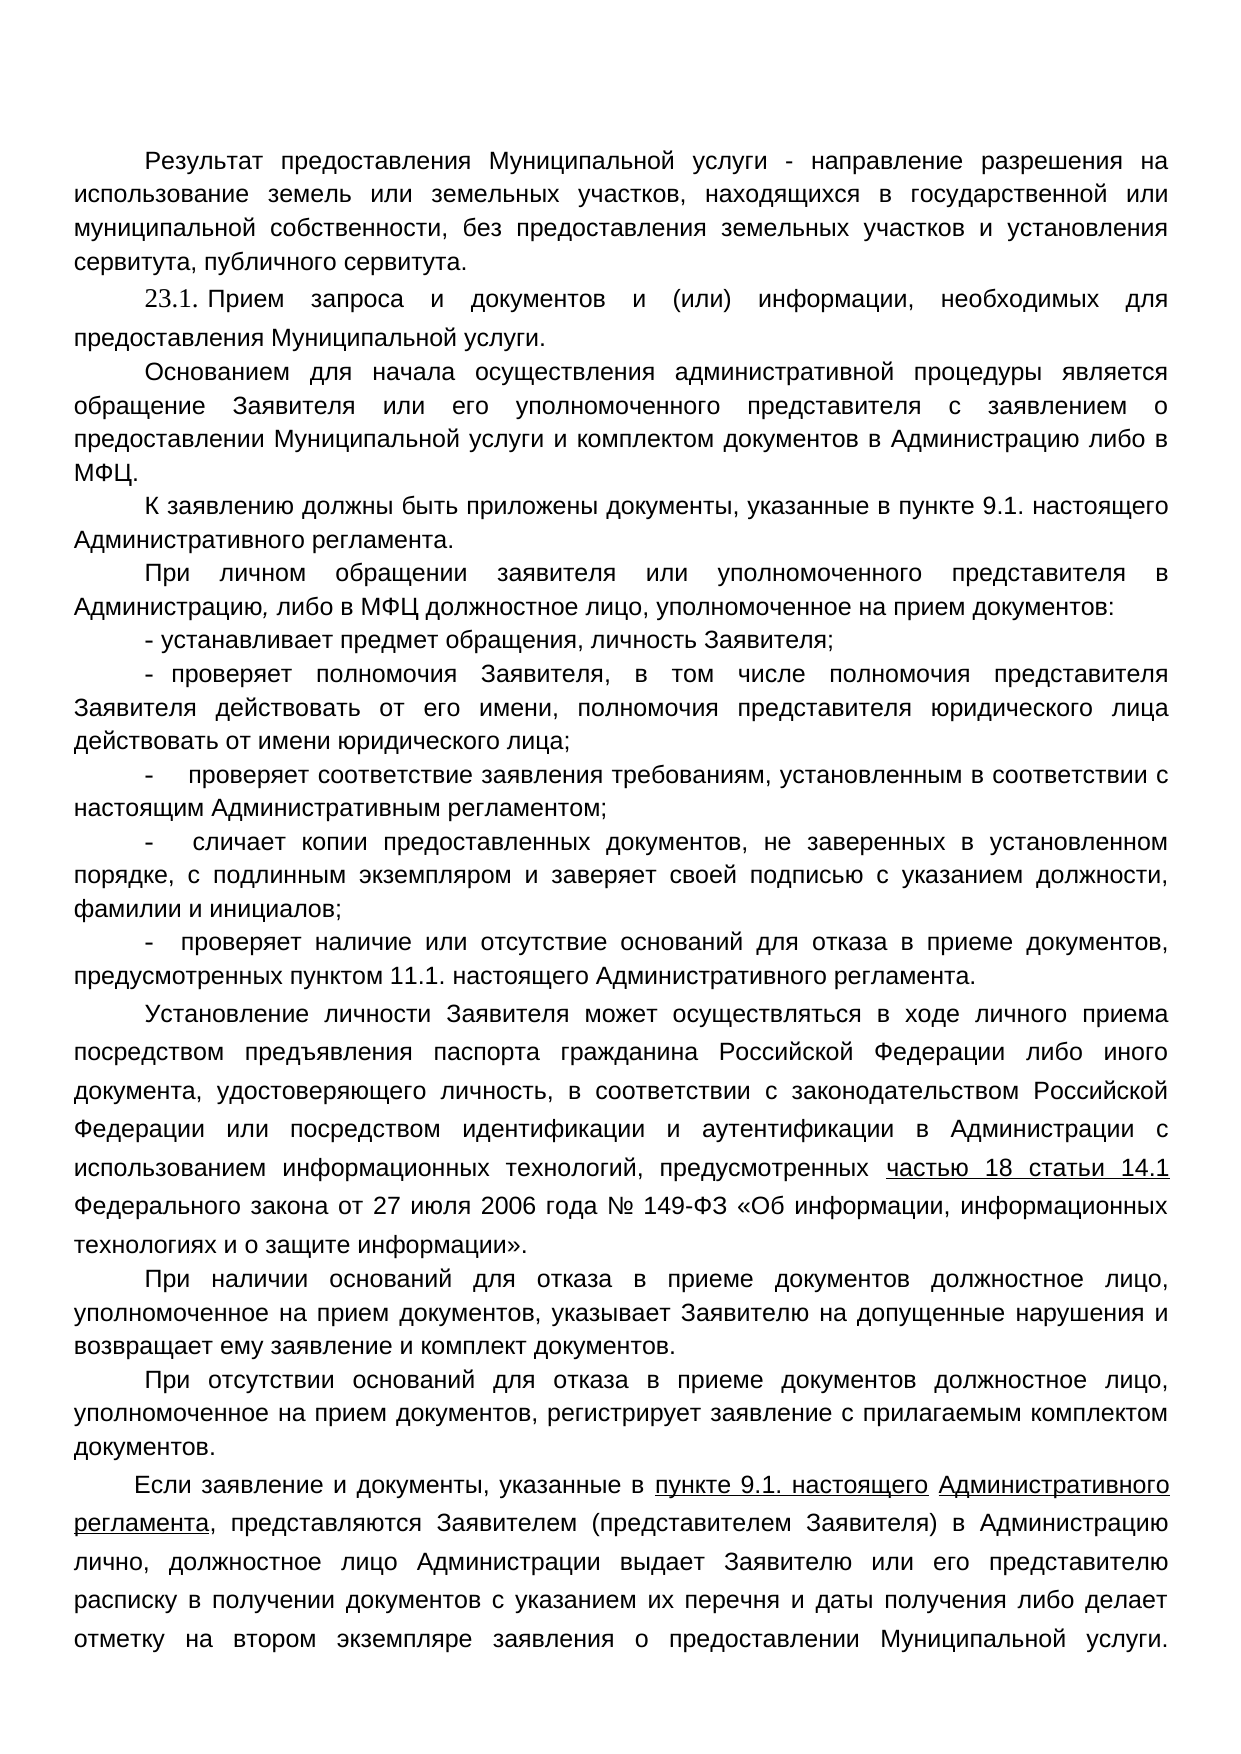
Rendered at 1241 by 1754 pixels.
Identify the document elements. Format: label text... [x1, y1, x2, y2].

text Результат предоставления Муниципальной услуги - направление разрешения на использование земель или земельных участков, находящихся в государственной или муниципальной собственности, без предоставления земельных участков и установления сервитута, публичного сервитута. [73, 143, 1170, 277]
text При личном обращении заявителя или уполномоченного представителя в Администрацию, либо в МФЦ должностное лицо, уполномоченное на прием документов: [73, 555, 1170, 622]
list Прием запроса и документов и (или) информации, необходимых для предоставления Муниципальной услуги. [73, 277, 1170, 354]
list сличает копии предоставленных документов, не заверенных в установленном порядке, с подлинным экземпляром и заверяет своей подписью с указанием должности, фамилии и инициалов; [73, 823, 1170, 924]
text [73, 1462, 1170, 1655]
list устанавливает предмет обращения, личность Заявителя; [73, 622, 1172, 656]
text Установление личности Заявителя может осуществляться в ходе личного приема посредством предъявления паспорта гражданина Российской Федерации либо иного документа, удостоверяющего личность, в соответствии с законодательством Российской Федерации или посредством идентификации и аутентификации в Администрации с использованием информационных технологий, предусмотренных частью 18 статьи 14.1 Федерального закона от 27 июля 2006 года № 149-ФЗ «Об информации, информационных технологиях и о защите информации». [73, 991, 1170, 1261]
text При наличии оснований для отказа в приеме документов должностное лицо, уполномоченное на прием документов, указывает Заявителю на допущенные нарушения и возвращает ему заявление и комплект документов. [73, 1261, 1170, 1362]
text Основанием для начала осуществления административной процедуры является обращение Заявителя или его уполномоченного представителя с заявлением о предоставлении Муниципальной услуги и комплектом документов в Администрацию либо в МФЦ. [73, 354, 1170, 488]
list проверяет полномочия Заявителя, в том числе полномочия представителя Заявителя действовать от его имени, полномочия представителя юридического лица действовать от имени юридического лица; [73, 656, 1170, 756]
list проверяет наличие или отсутствие оснований для отказа в приеме документов, предусмотренных пунктом 11.1. настоящего Административного регламента. [73, 924, 1170, 991]
text К заявлению должны быть приложены документы, указанные в пункте 9.1. настоящего Административного регламента. [73, 488, 1170, 555]
text При отсутствии оснований для отказа в приеме документов должностное лицо, уполномоченное на прием документов, регистрирует заявление с прилагаемым комплектом документов. [73, 1362, 1170, 1462]
list проверяет соответствие заявления требованиям, установленным в соответствии с настоящим Административным регламентом; [73, 756, 1170, 823]
